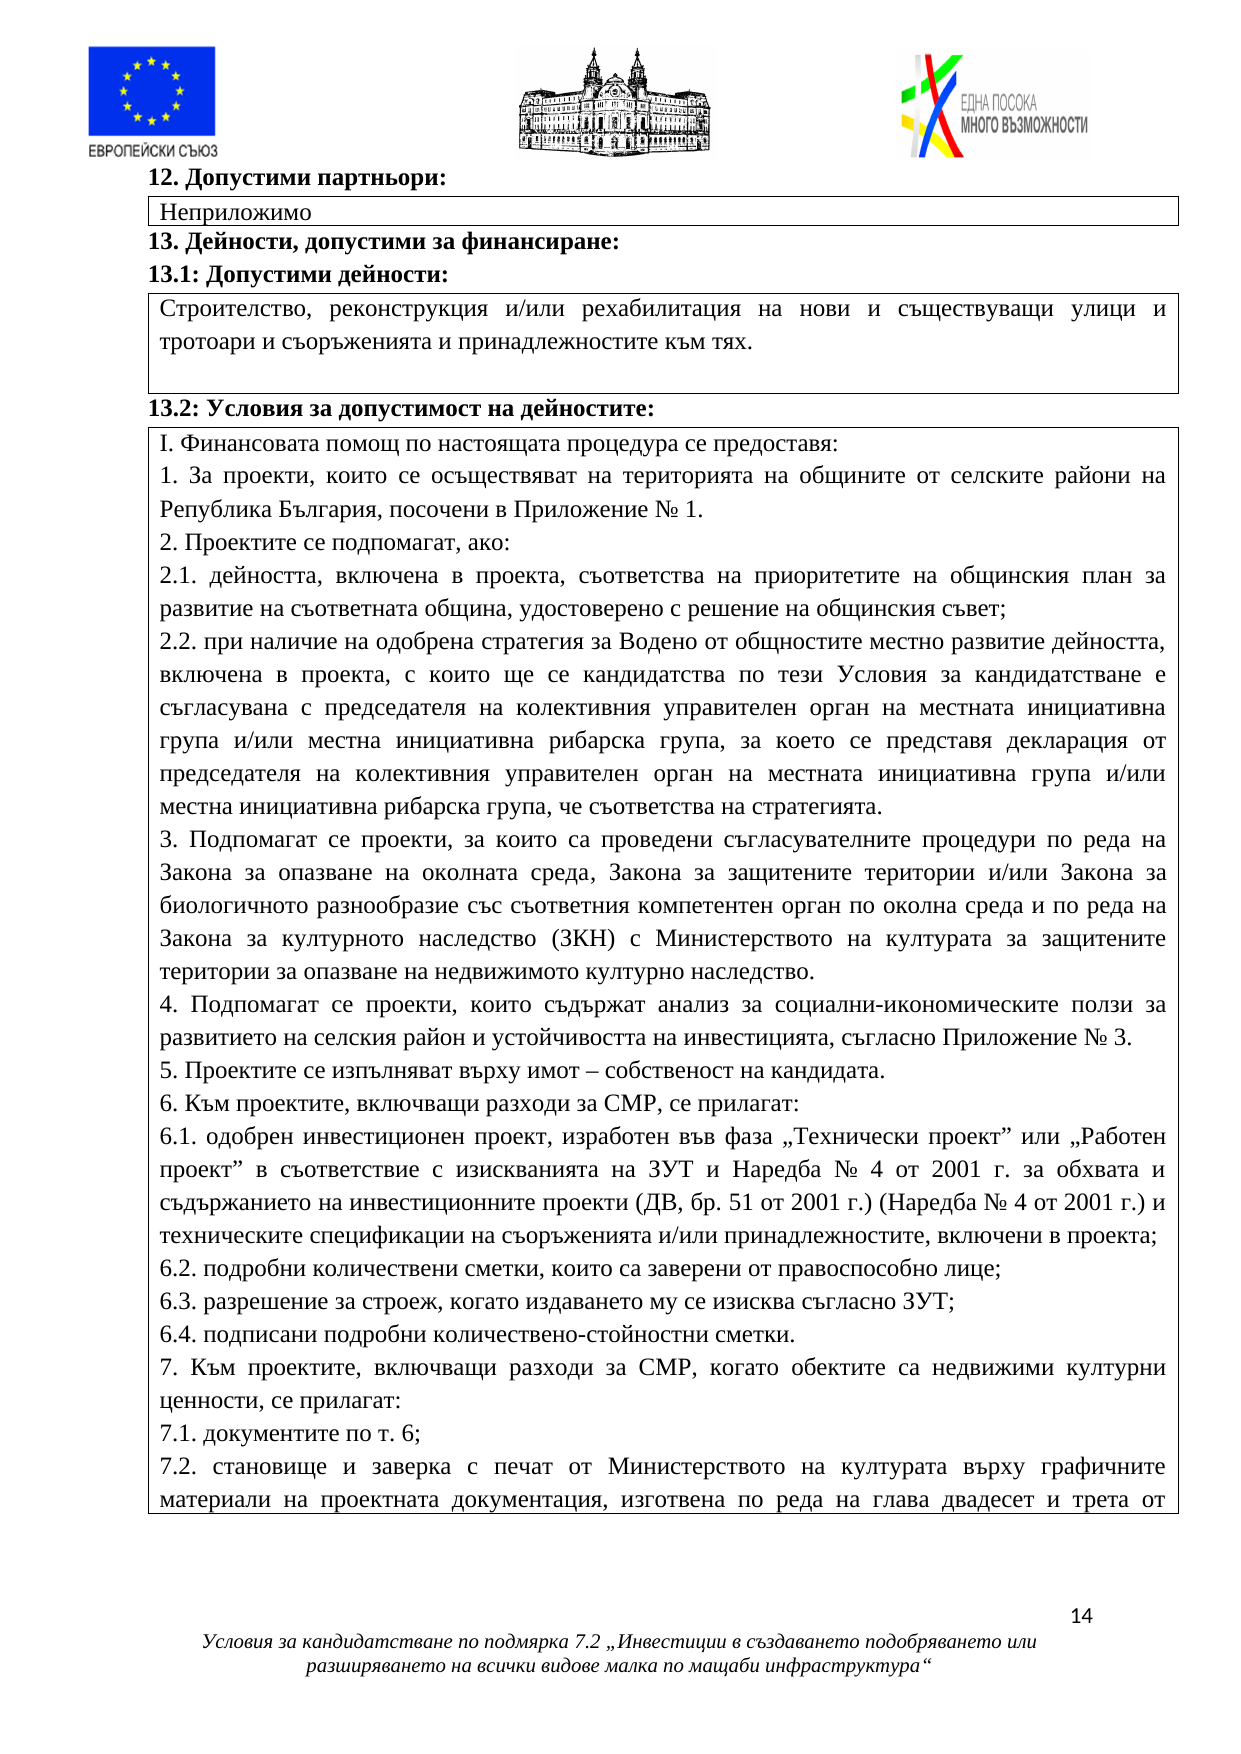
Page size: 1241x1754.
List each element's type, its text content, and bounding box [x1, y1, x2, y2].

table_header Неприложимо [149, 197, 1178, 225]
subtitle 13. Дейности, допустими за финансиране: [148, 226, 1093, 255]
picture [88, 45, 219, 160]
picture [514, 44, 718, 160]
table_header Строителство, реконструкция и/или рехабилитация на нови и съществуващи улици и тротоари и съоръженията и принадлежностите към тях. [149, 294, 1178, 392]
picture [896, 50, 1090, 160]
subtitle 12. Допустими партньори: [148, 162, 1093, 191]
subtitle 13.2: Условия за допустимост на дейностите: [148, 394, 1093, 422]
subtitle 13.1: Допустими дейности: [148, 259, 1093, 288]
